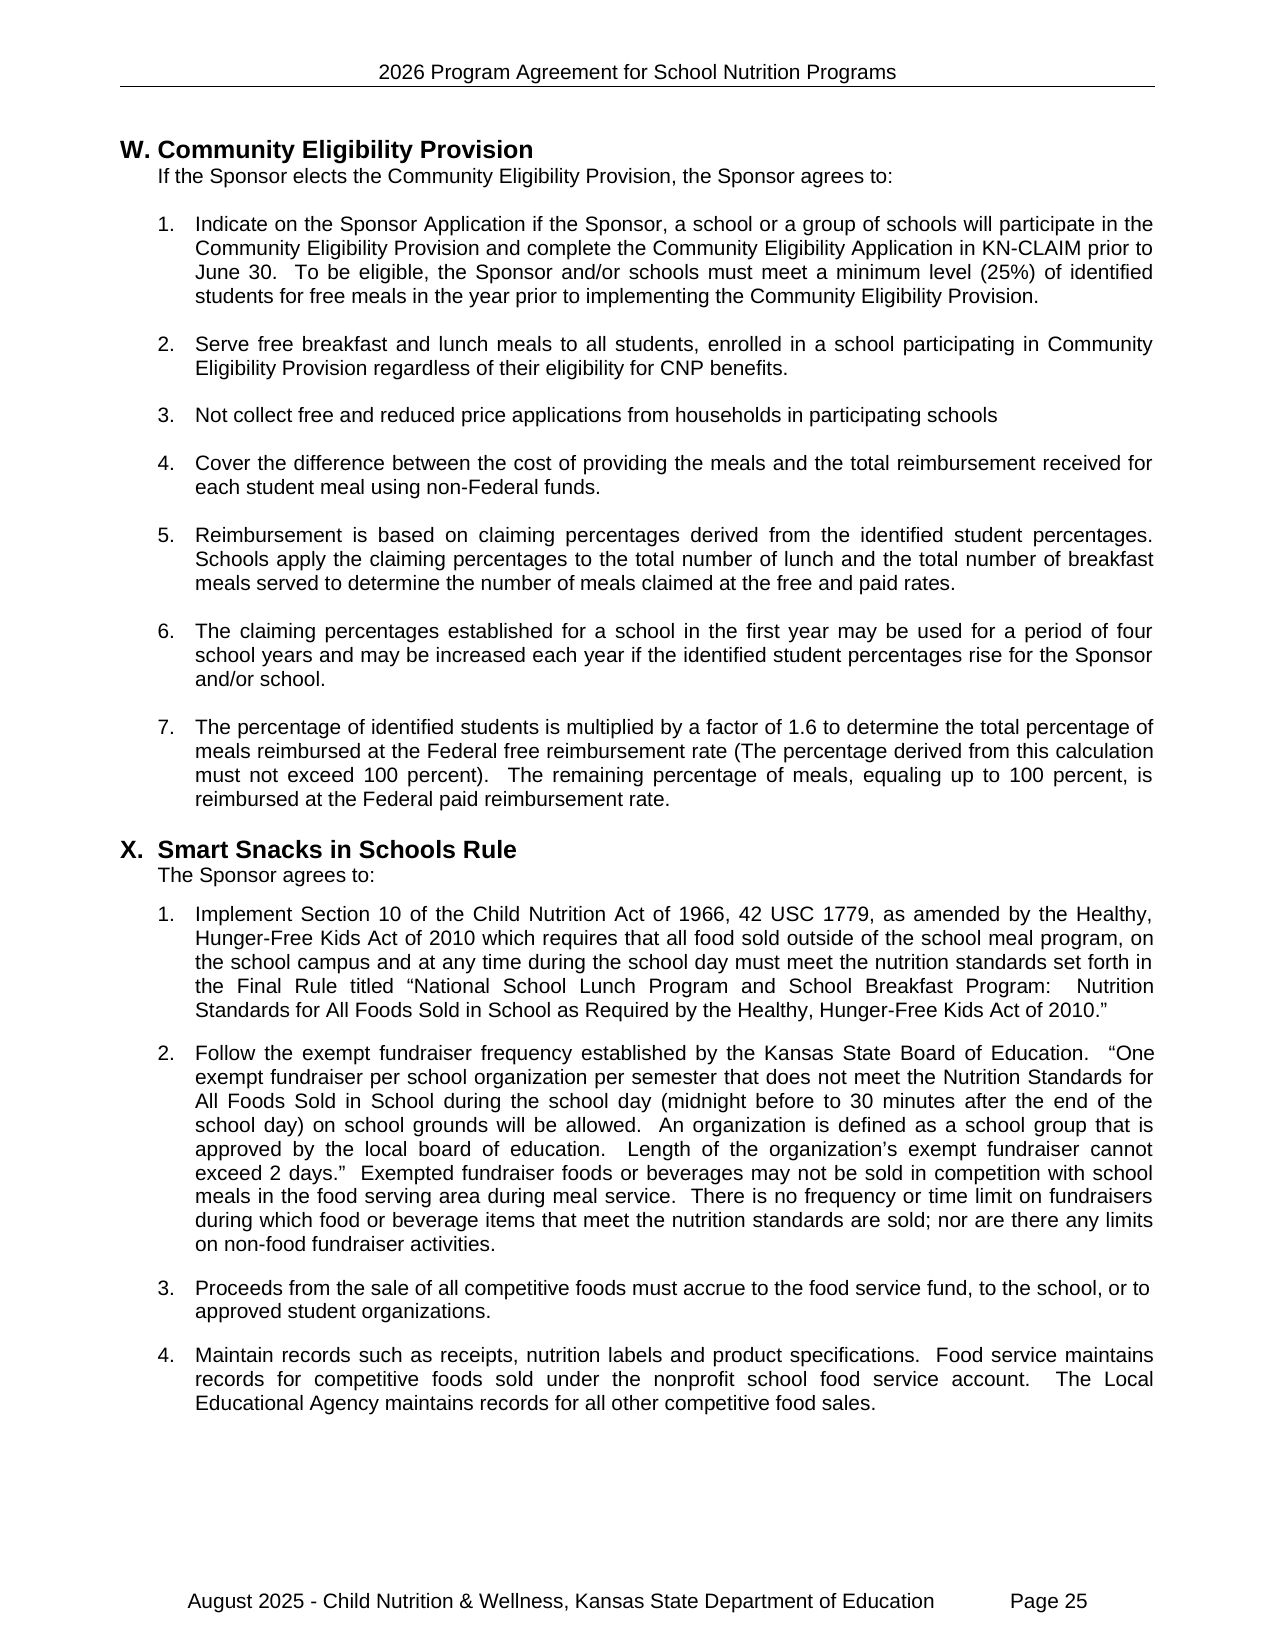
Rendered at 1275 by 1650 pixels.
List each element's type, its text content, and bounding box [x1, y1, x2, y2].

subtitle Community Eligibility Provision [120, 135, 1155, 164]
list Indicate on the Sponsor Application if the Sponsor, a school or a group of schools will participate in the Community Eligibility Provision and complete the Community Eligibility Application in KN-CLAIM prior to June 30. To be eligible, the Sponsor and/or schools must meet a minimum level (25%) of identified students for free meals in the year prior to implementing the Community Eligibility Provision. [157, 212, 1155, 307]
list Serve free breakfast and lunch meals to all students, enrolled in a school participating in Community Eligibility Provision regardless of their eligibility for CNP benefits. [157, 331, 1155, 379]
list Cover the difference between the cost of providing the meals and the total reimbursement received for each student meal using non-Federal funds. [157, 451, 1155, 499]
list The claiming percentages established for a school in the first year may be used for a period of four school years and may be increased each year if the identified student percentages rise for the Sponsor and/or school. [157, 619, 1155, 691]
list Implement Section 10 of the Child Nutrition Act of 1966, 42 USC 1779, as amended by the Healthy, Hunger-Free Kids Act of 2010 which requires that all food sold outside of the school meal program, on the school campus and at any time during the school day must meet the nutrition standards set forth in the Final Rule titled “National School Lunch Program and School Breakfast Program: Nutrition Standards for All Foods Sold in School as Required by the Healthy, Hunger-Free Kids Act of 2010.” [157, 902, 1155, 1021]
subtitle Smart Snacks in Schools Rule [120, 834, 1155, 863]
list Maintain records such as receipts, nutrition labels and product specifications. Food service maintains records for competitive foods sold under the nonprofit school food service account. The Local Educational Agency maintains records for all other competitive food sales. [157, 1342, 1155, 1414]
list Proceeds from the sale of all competitive foods must accrue to the food service fund, to the school, or to approved student organizations. [157, 1275, 1155, 1323]
text If the Sponsor elects the Community Eligibility Provision, the Sponsor agrees to: [157, 164, 1155, 188]
list Not collect free and reduced price applications from households in participating schools [157, 403, 1155, 427]
list Reimbursement is based on claiming percentages derived from the identified student percentages. Schools apply the claiming percentages to the total number of lunch and the total number of breakfast meals served to determine the number of meals claimed at the free and paid rates. [157, 523, 1155, 595]
text The Sponsor agrees to: [157, 863, 1155, 887]
list Follow the exempt fundraiser frequency established by the Kansas State Board of Education. “One exempt fundraiser per school organization per semester that does not meet the Nutrition Standards for All Foods Sold in School during the school day (midnight before to 30 minutes after the end of the school day) on school grounds will be allowed. An organization is defined as a school group that is approved by the local board of education. Length of the organization’s exempt fundraiser cannot exceed 2 days.” Exempted fundraiser foods or beverages may not be sold in competition with school meals in the food serving area during meal service. There is no frequency or time limit on fundraisers during which food or beverage items that meet the nutrition standards are sold; nor are there any limits on non-food fundraiser activities. [157, 1041, 1155, 1256]
list The percentage of identified students is multiplied by a factor of 1.6 to determine the total percentage of meals reimbursed at the Federal free reimbursement rate (The percentage derived from this calculation must not exceed 100 percent). The remaining percentage of meals, equaling up to 100 percent, is reimbursed at the Federal paid reimbursement rate. [157, 715, 1155, 811]
